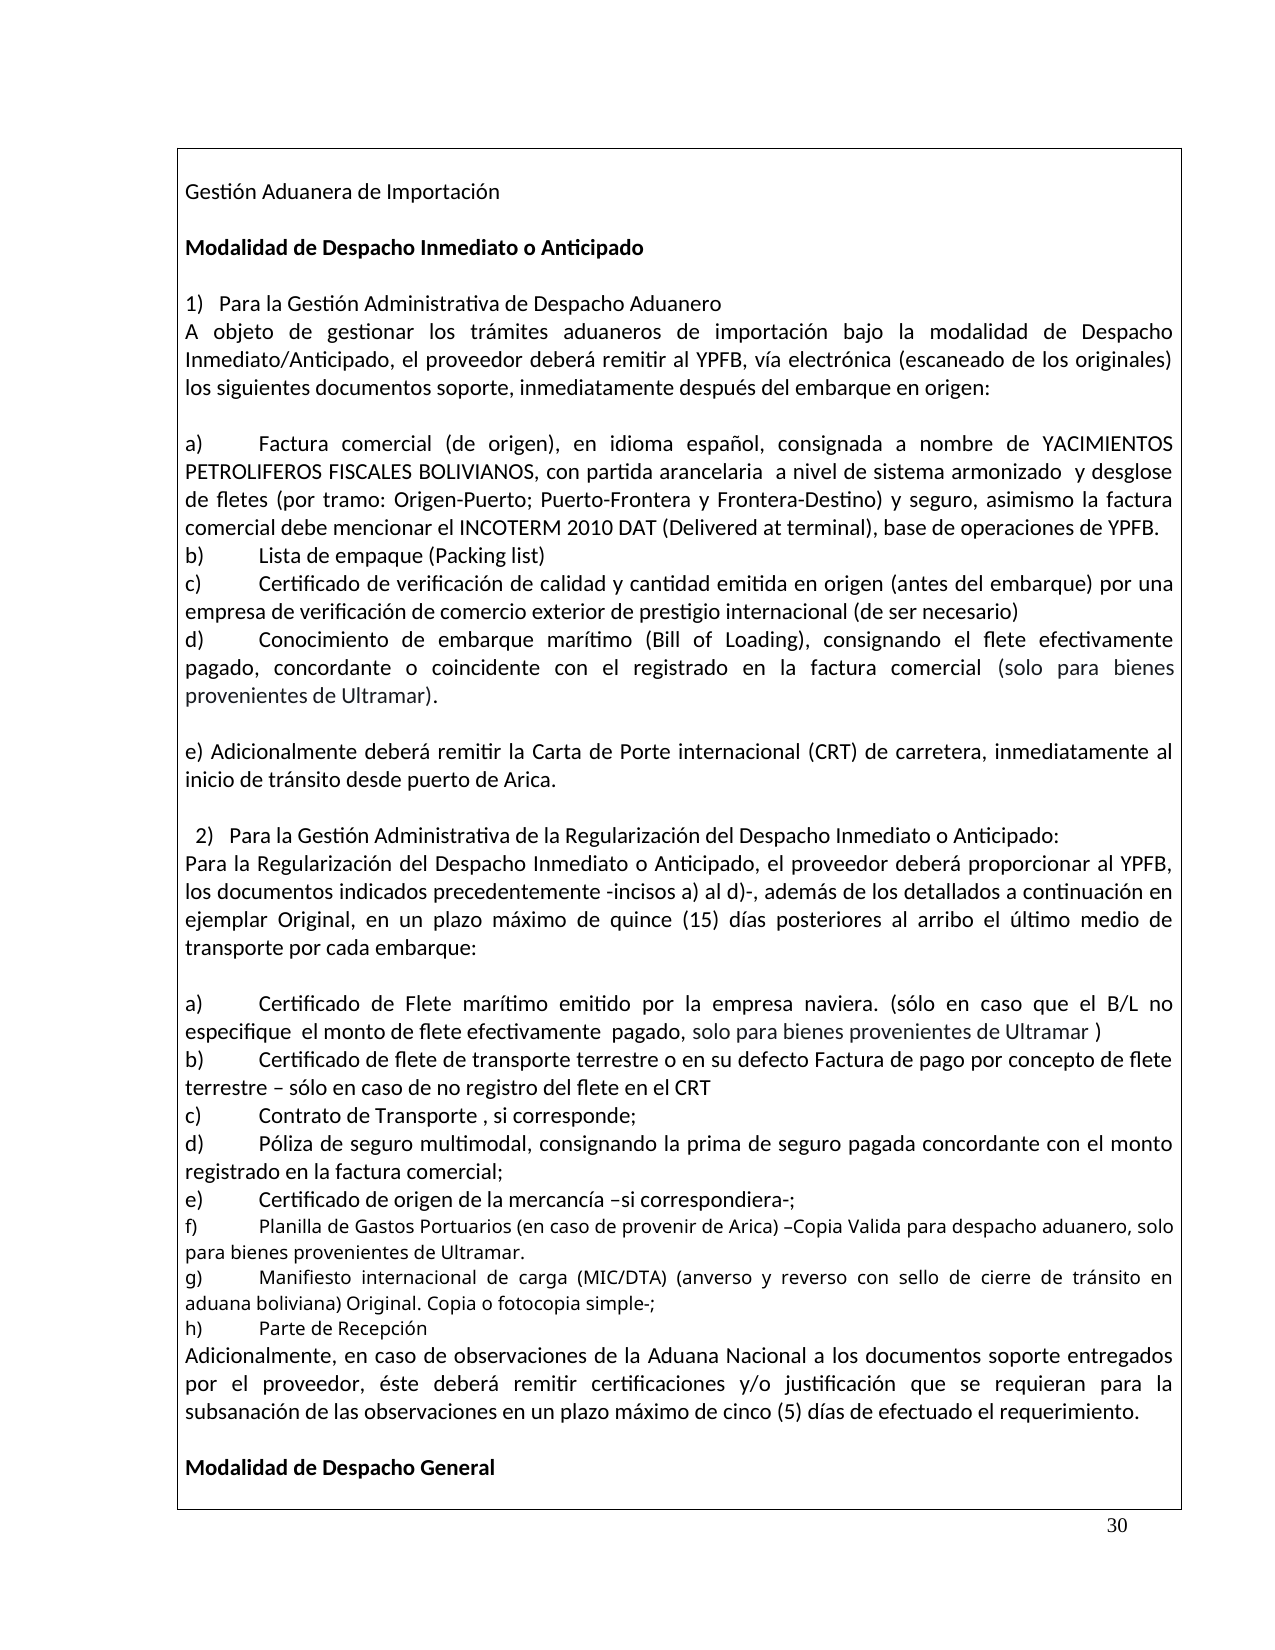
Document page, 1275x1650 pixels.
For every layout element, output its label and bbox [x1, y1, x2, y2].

table_cell [178, 149, 1181, 1509]
